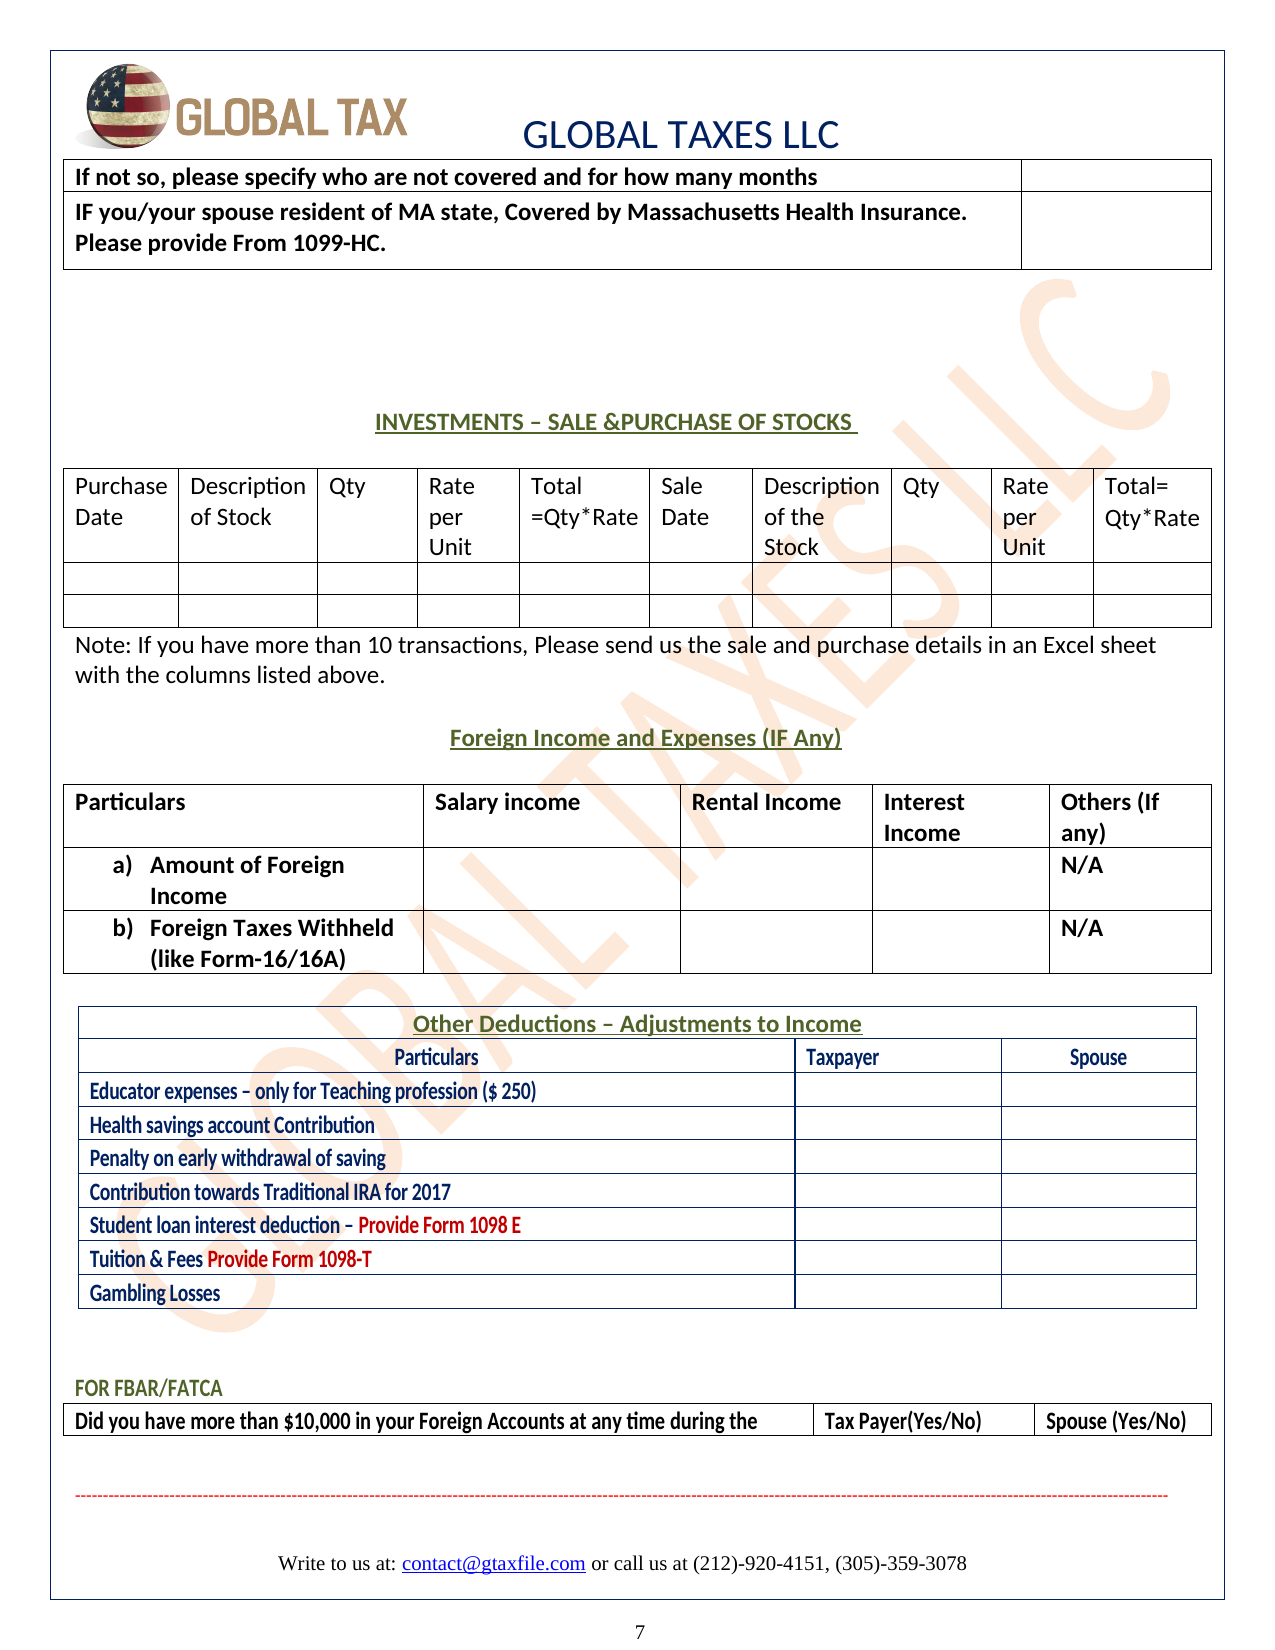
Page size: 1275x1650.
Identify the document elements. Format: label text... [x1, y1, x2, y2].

table_header Did you have more than $10,000 in your Foreign Accounts at any time during the Tax Year 2017 [64, 1404, 813, 1435]
table_cell [650, 595, 752, 627]
table_cell [796, 1107, 1001, 1139]
table_cell Contribution towards Traditional IRA for 2017 [79, 1174, 794, 1207]
table_cell [418, 563, 519, 594]
table_cell [520, 595, 649, 627]
table_cell [796, 1208, 1001, 1240]
table_cell Penalty on early withdrawal of saving [79, 1140, 794, 1173]
table_cell [1002, 1107, 1196, 1139]
table_cell [796, 1241, 1001, 1274]
text Foreign Income and Expenses (IF Any) [375, 722, 1200, 753]
table_cell Student loan interest deduction – Provide Form 1098 E [79, 1208, 794, 1240]
table_cell Educator expenses – only for Teaching profession ($ 250) [79, 1073, 794, 1106]
table_cell [892, 595, 991, 627]
table_cell [424, 848, 680, 910]
table_cell [992, 563, 1093, 594]
table_cell [796, 1073, 1001, 1106]
text FOR FBAR/FATCA [75, 1372, 1200, 1403]
table_cell [873, 911, 1049, 973]
table_cell [796, 1174, 1001, 1207]
table_cell [681, 848, 872, 910]
table_cell Spouse [1002, 1039, 1196, 1072]
table_cell Amount of Foreign Income [64, 848, 423, 910]
table_cell [520, 563, 649, 594]
table_cell [1022, 192, 1211, 269]
table_cell [892, 563, 991, 594]
table_header Description of Stock [179, 469, 317, 562]
table_cell [1002, 1073, 1196, 1106]
text INVESTMENTS – SALE &PURCHASE OF STOCKS [300, 406, 1200, 437]
table_cell [318, 563, 417, 594]
table_header Total= Qty*Rate [1094, 469, 1211, 562]
table_header Total =Qty*Rate [520, 469, 649, 562]
picture [75, 63, 408, 149]
table_cell [64, 595, 178, 627]
table_cell Tuition & Fees Provide Form 1098-T [79, 1241, 794, 1274]
table_header Rental Income [681, 785, 872, 847]
table_header Particulars [64, 785, 423, 847]
table_cell [424, 911, 680, 973]
table_header Interest Income [873, 785, 1049, 847]
table_cell [992, 595, 1093, 627]
table_cell N/A [1050, 848, 1211, 910]
table_cell [1002, 1275, 1196, 1307]
table_cell [179, 595, 317, 627]
table_cell Gambling Losses [79, 1275, 794, 1307]
table_header Salary income [424, 785, 680, 847]
table_cell [753, 595, 891, 627]
table_cell Health savings account Contribution [79, 1107, 794, 1139]
table_cell [318, 595, 417, 627]
table_header Qty [892, 469, 991, 562]
table_header Sale Date [650, 469, 752, 562]
table_cell [753, 563, 891, 594]
table_cell N/A [1050, 911, 1211, 973]
table_header Tax Payer(Yes/No) [814, 1404, 1034, 1435]
table_header Rate per Unit [418, 469, 519, 562]
table_cell IF you/your spouse resident of MA state, Covered by Massachusetts Health Insurance. Please provide From 1099-HC. [64, 192, 1021, 269]
table_cell [873, 848, 1049, 910]
table_cell Foreign Taxes Withheld (like Form-16/16A) [64, 911, 423, 973]
table_cell [796, 1140, 1001, 1173]
table_cell [1022, 160, 1211, 191]
table_cell [1002, 1174, 1196, 1207]
table_cell [650, 563, 752, 594]
table_cell [179, 563, 317, 594]
table_cell [1094, 595, 1211, 627]
table_cell [1002, 1140, 1196, 1173]
table_cell Particulars [79, 1039, 794, 1072]
table_cell If not so, please specify who are not covered and for how many months [64, 160, 1021, 191]
table_header Rate per Unit [992, 469, 1093, 562]
table_cell [796, 1275, 1001, 1307]
table_header Others (If any) [1050, 785, 1211, 847]
table_cell [1002, 1208, 1196, 1240]
table_cell [681, 911, 872, 973]
table_header Description of the Stock [753, 469, 891, 562]
table_header Qty [318, 469, 417, 562]
table_cell [418, 595, 519, 627]
table_header Other Deductions – Adjustments to Income [79, 1007, 1196, 1038]
table_header Spouse (Yes/No) [1035, 1404, 1211, 1435]
table_header Purchase Date [64, 469, 178, 562]
text Note: If you have more than 10 transactions, Please send us the sale and purchase details in an Excel sheet with the columns listed above. [75, 629, 1200, 690]
table_cell Taxpayer [796, 1039, 1001, 1072]
table_cell [1002, 1241, 1196, 1274]
table_cell [64, 563, 178, 594]
table_cell [1094, 563, 1211, 594]
